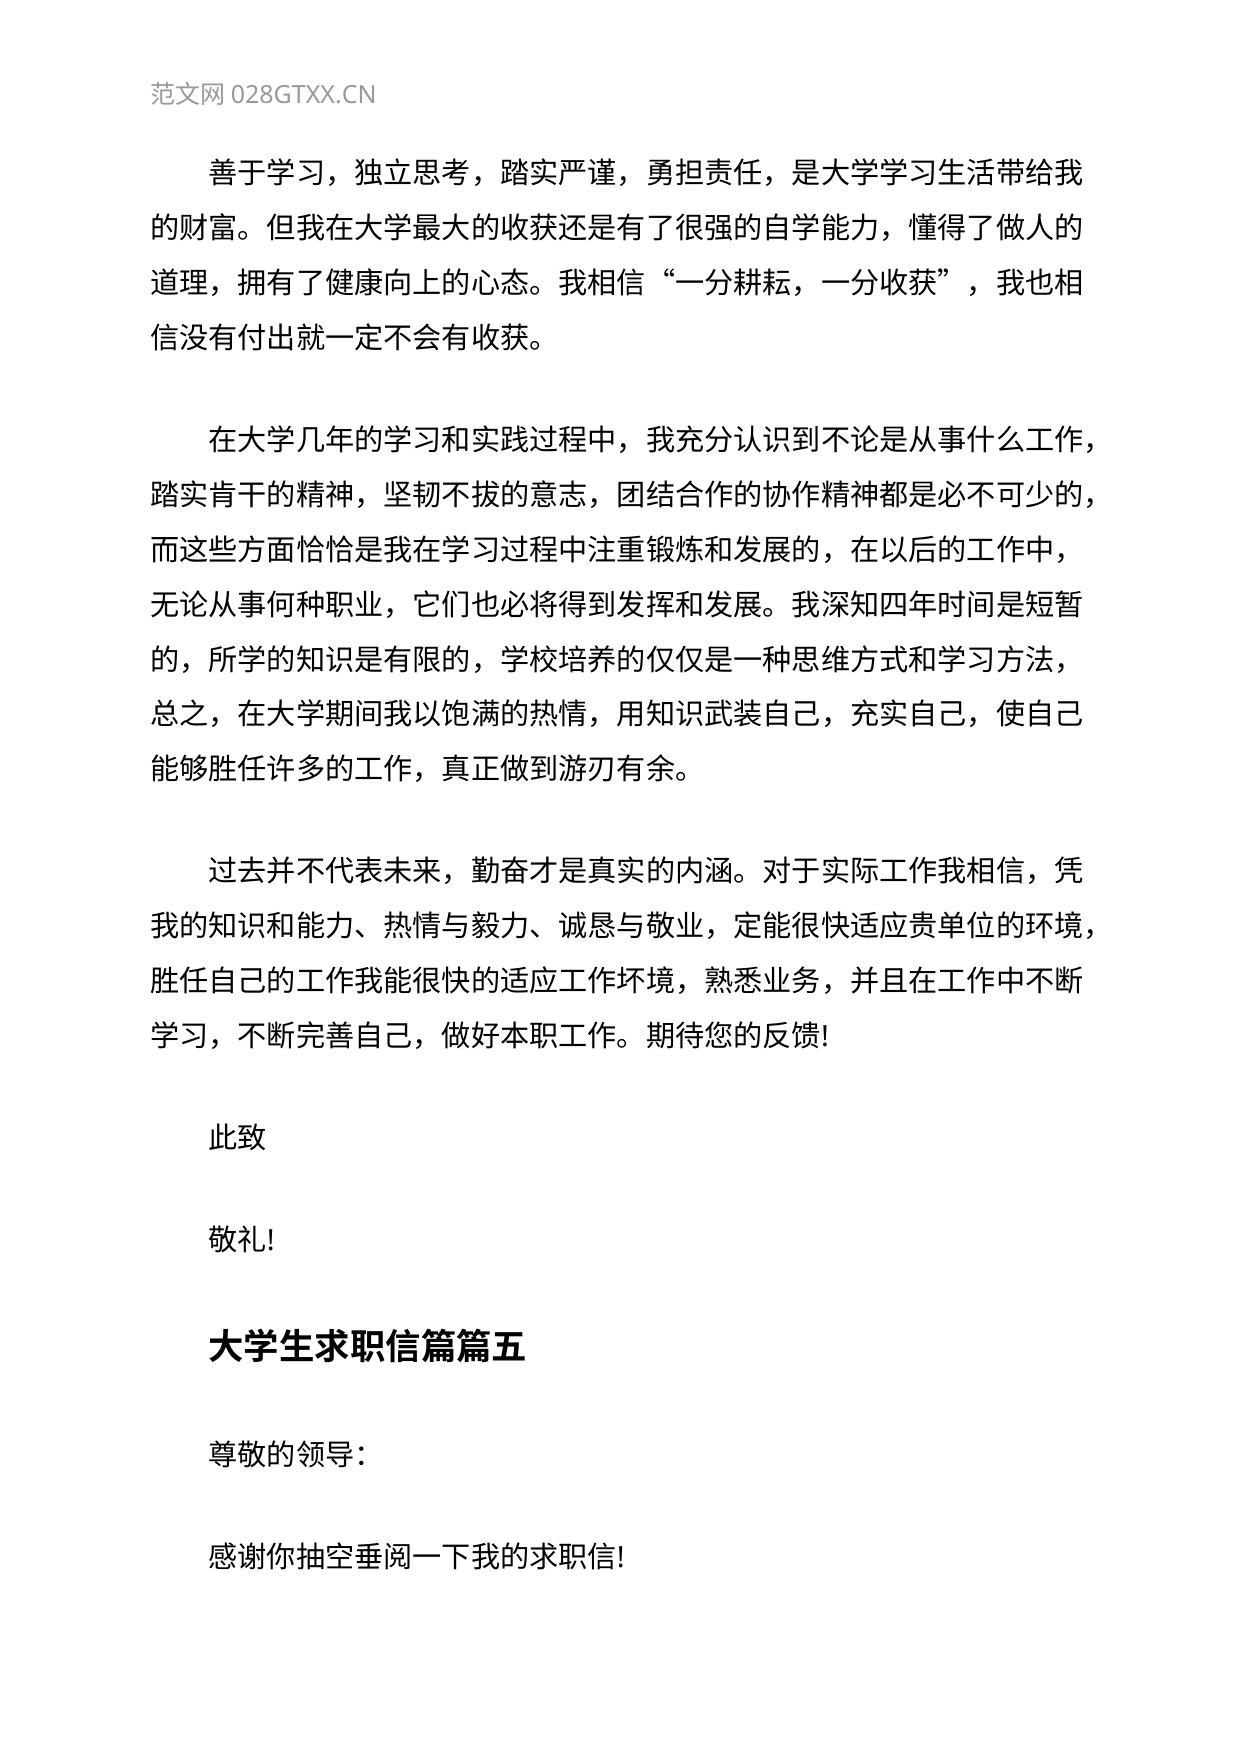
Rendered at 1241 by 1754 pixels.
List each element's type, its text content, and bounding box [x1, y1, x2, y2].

text 大学生求职信篇篇五 [150, 1318, 1090, 1369]
text 敬礼! [150, 1216, 1090, 1258]
text 在大学几年的学习和实践过程中，我充分认识到不论是从事什么工作，踏实肯干的精神，坚韧不拔的意志，团结合作的协作精神都是必不可少的，而这些方面恰恰是我在学习过程中注重锻炼和发展的，在以后的工作中，无论从事何种职业，它们也必将得到发挥和发展。我深知四年时间是短暂的，所学的知识是有限的，学校培养的仅仅是一种思维方式和学习方法，总之，在大学期间我以饱满的热情，用知识武装自己，充实自己，使自己能够胜任许多的工作，真正做到游刃有余。 [150, 416, 1090, 788]
text 感谢你抽空垂阅一下我的求职信! [150, 1533, 1090, 1576]
text 尊敬的领导： [150, 1431, 1090, 1474]
text 过去并不代表未来，勤奋才是真实的内涵。对于实际工作我相信，凭我的知识和能力、热情与毅力、诚恳与敬业，定能很快适应贵单位的环境，胜任自己的工作我能很快的适应工作坏境，熟悉业务，并且在工作中不断学习，不断完善自己，做好本职工作。期待您的反馈! [150, 848, 1090, 1055]
text 善于学习，独立思考，踏实严谨，勇担责任，是大学学习生活带给我的财富。但我在大学最大的收获还是有了很强的自学能力，懂得了做人的道理，拥有了健康向上的心态。我相信“一分耕耘，一分收获”，我也相信没有付出就一定不会有收获。 [150, 150, 1090, 357]
text 此致 [150, 1114, 1090, 1157]
